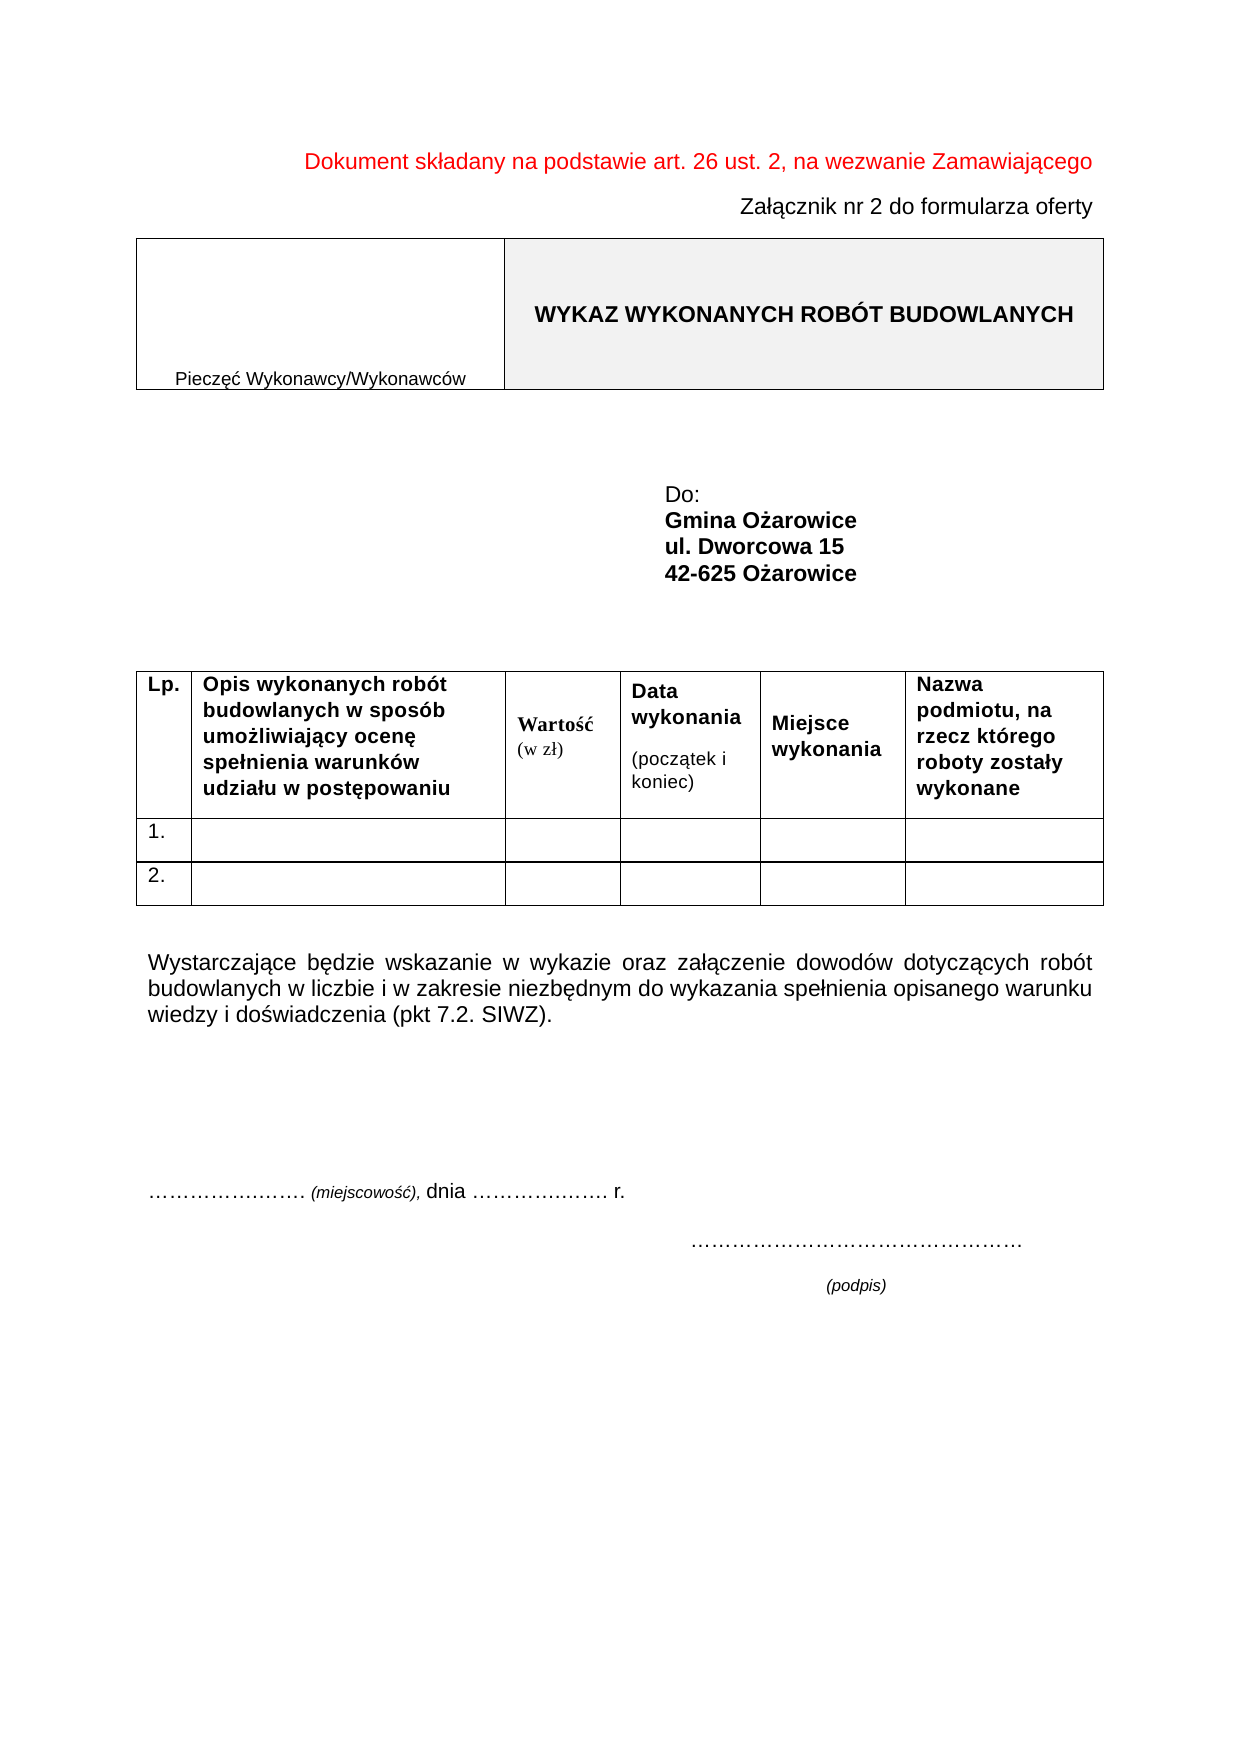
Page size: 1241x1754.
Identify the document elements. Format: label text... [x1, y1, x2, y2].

table_header Lp. [137, 672, 191, 818]
table_cell 1. [137, 819, 191, 861]
text Do: [664, 481, 1093, 507]
table_cell [761, 863, 905, 905]
table_header Wartość (w zł) [506, 672, 620, 818]
table_cell [192, 863, 505, 905]
text Wystarczające będzie wskazanie w wykazie oraz załączenie dowodów dotyczących robót budowlanych w liczbie i w zakresie niezbędnym do wykazania spełnienia opisanego warunku wiedzy i doświadczenia (pkt 7.2. SIWZ). [148, 948, 1093, 1027]
text Gmina Ożarowice [664, 507, 1093, 533]
table_header Nazwa podmiotu, na rzecz którego roboty zostały wykonane [906, 672, 1103, 818]
table_header Pieczęć Wykonawcy/Wykonawców [137, 239, 504, 389]
text ………………………………………… [620, 1228, 1093, 1252]
table_cell [506, 819, 620, 861]
table_cell [761, 819, 905, 861]
table_header Opis wykonanych robót budowlanych w sposób umożliwiający ocenę spełnienia warunków udziału w postępowaniu [192, 672, 505, 818]
text …………….……. (miejscowość), dnia ………….……. r. [148, 1179, 1093, 1203]
table_cell [192, 819, 505, 861]
table_cell 2. [137, 863, 191, 905]
table_cell [621, 819, 760, 861]
text (podpis) [620, 1276, 1093, 1295]
text Załącznik nr 2 do formularza oferty [148, 193, 1093, 219]
table_cell [906, 863, 1103, 905]
table_cell [906, 819, 1103, 861]
table_header WYKAZ WYKONANYCH ROBÓT BUDOWLANYCH [505, 239, 1103, 389]
table_header Miejsce wykonania [761, 672, 905, 818]
text 42-625 Ożarowice [664, 559, 1093, 586]
text Dokument składany na podstawie art. 26 ust. 2, na wezwanie Zamawiającego [148, 148, 1093, 174]
table_cell [506, 863, 620, 905]
table_cell [621, 863, 760, 905]
text ul. Dworcowa 15 [664, 533, 1093, 559]
table_header Data wykonania (początek i koniec) [621, 672, 760, 818]
